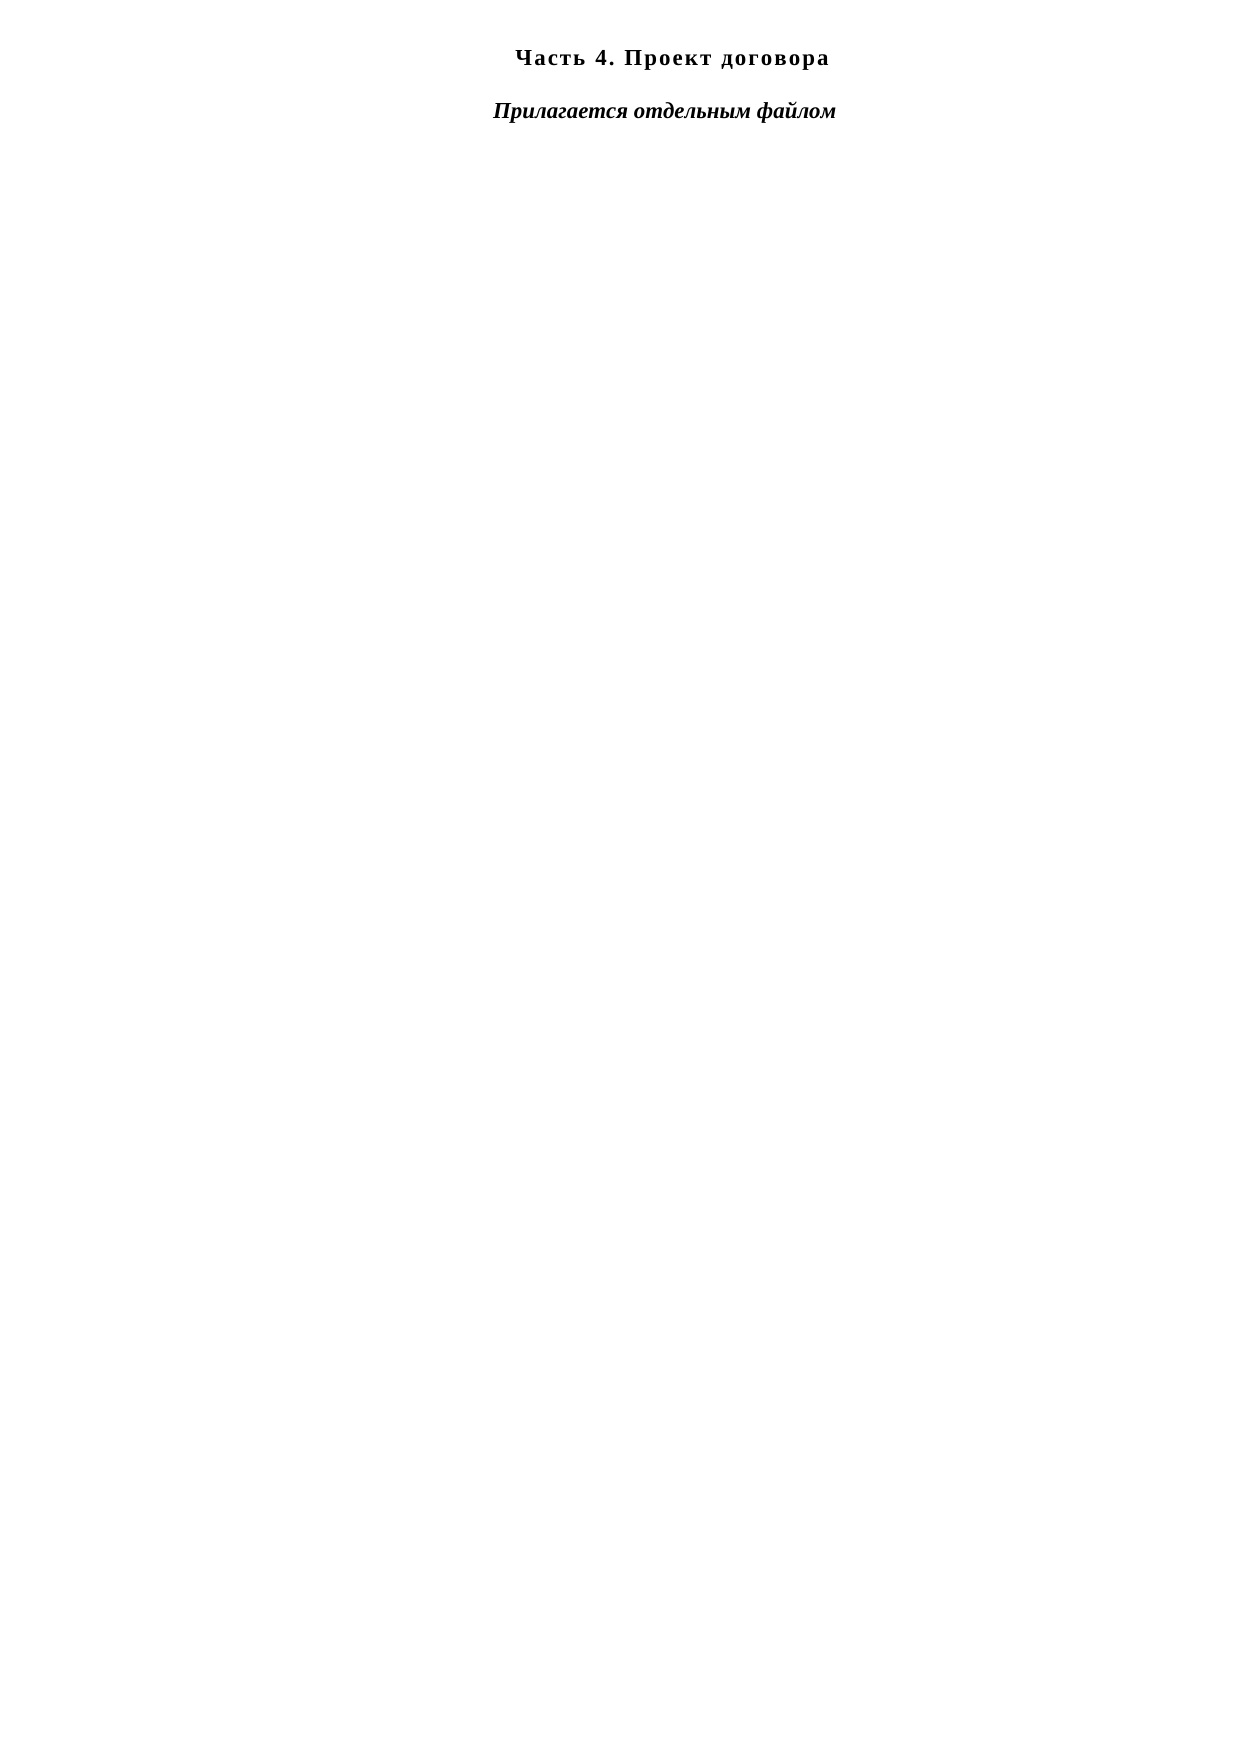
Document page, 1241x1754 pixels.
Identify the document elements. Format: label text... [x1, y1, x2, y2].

text Прилагается отдельным файлом [162, 97, 1167, 123]
text Часть 4. Проект договора [103, 44, 1167, 71]
